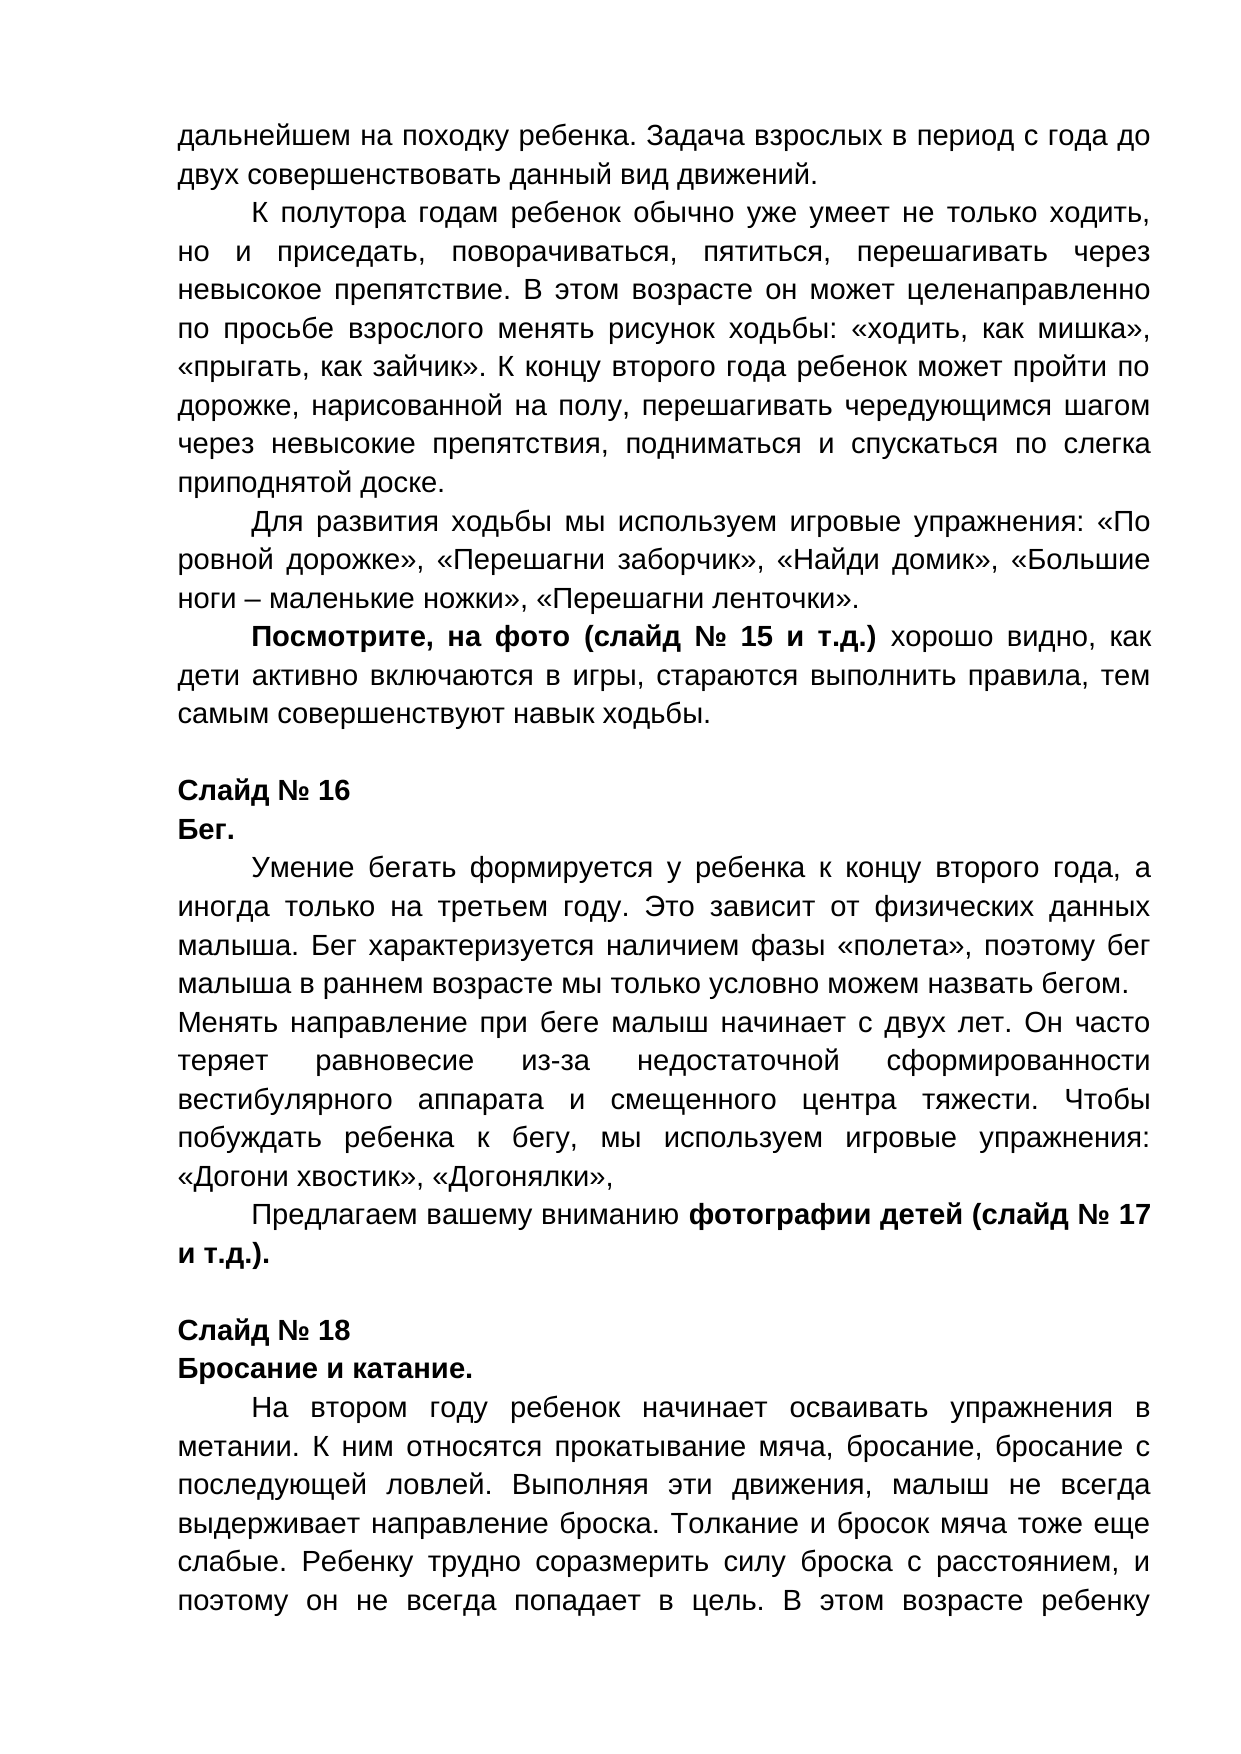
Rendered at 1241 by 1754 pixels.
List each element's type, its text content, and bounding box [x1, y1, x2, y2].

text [177, 1390, 1152, 1616]
text Для развития ходьбы мы используем игровые упражнения: «По ровной дорожке», «Перешагни заборчик», «Найди домик», «Большие ноги – маленькие ножки», «Перешагни ленточки». [177, 503, 1152, 614]
text Посмотрите, на фото (слайд № 15 и т.д.) хорошо видно, как дети активно включаются в игры, стараются выполнить правила, тем самым совершенствуют навык ходьбы. [177, 619, 1152, 730]
text Предлагаем вашему вниманию фотографии детей (слайд № 17 и т.д.). [177, 1197, 1152, 1269]
text Слайд № 18 [177, 1313, 1152, 1346]
text Слайд № 16 [177, 773, 1152, 807]
text Бег. [177, 812, 1152, 845]
text Бросание и катание. [177, 1351, 1152, 1385]
text Умение бегать формируется у ребенка к концу второго года, а иногда только на третьем году. Это зависит от физических данных малыша. Бег характеризуется наличием фазы «полета», поэтому бег малыша в раннем возрасте мы только условно можем назвать бегом. [177, 850, 1152, 999]
text К полутора годам ребенок обычно уже умеет не только ходить, но и приседать, поворачиваться, пятиться, перешагивать через невысокое препятствие. В этом возрасте он может целенаправленно по просьбе взрослого менять рисунок ходьбы: «ходить, как мишка», «прыгать, как зайчик». К концу второго года ребенок может пройти по дорожке, нарисованной на полу, перешагивать чередующимся шагом через невысокие препятствия, подниматься и спускаться по слегка приподнятой доске. [177, 195, 1152, 498]
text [177, 118, 1152, 190]
text Менять направление при беге малыш начинает с двух лет. Он часто теряет равновесие из-за недостаточной сформированности вестибулярного аппарата и смещенного центра тяжести. Чтобы побуждать ребенка к бегу, мы используем игровые упражнения: «Догони хвостик», «Догонялки», [177, 1004, 1152, 1192]
